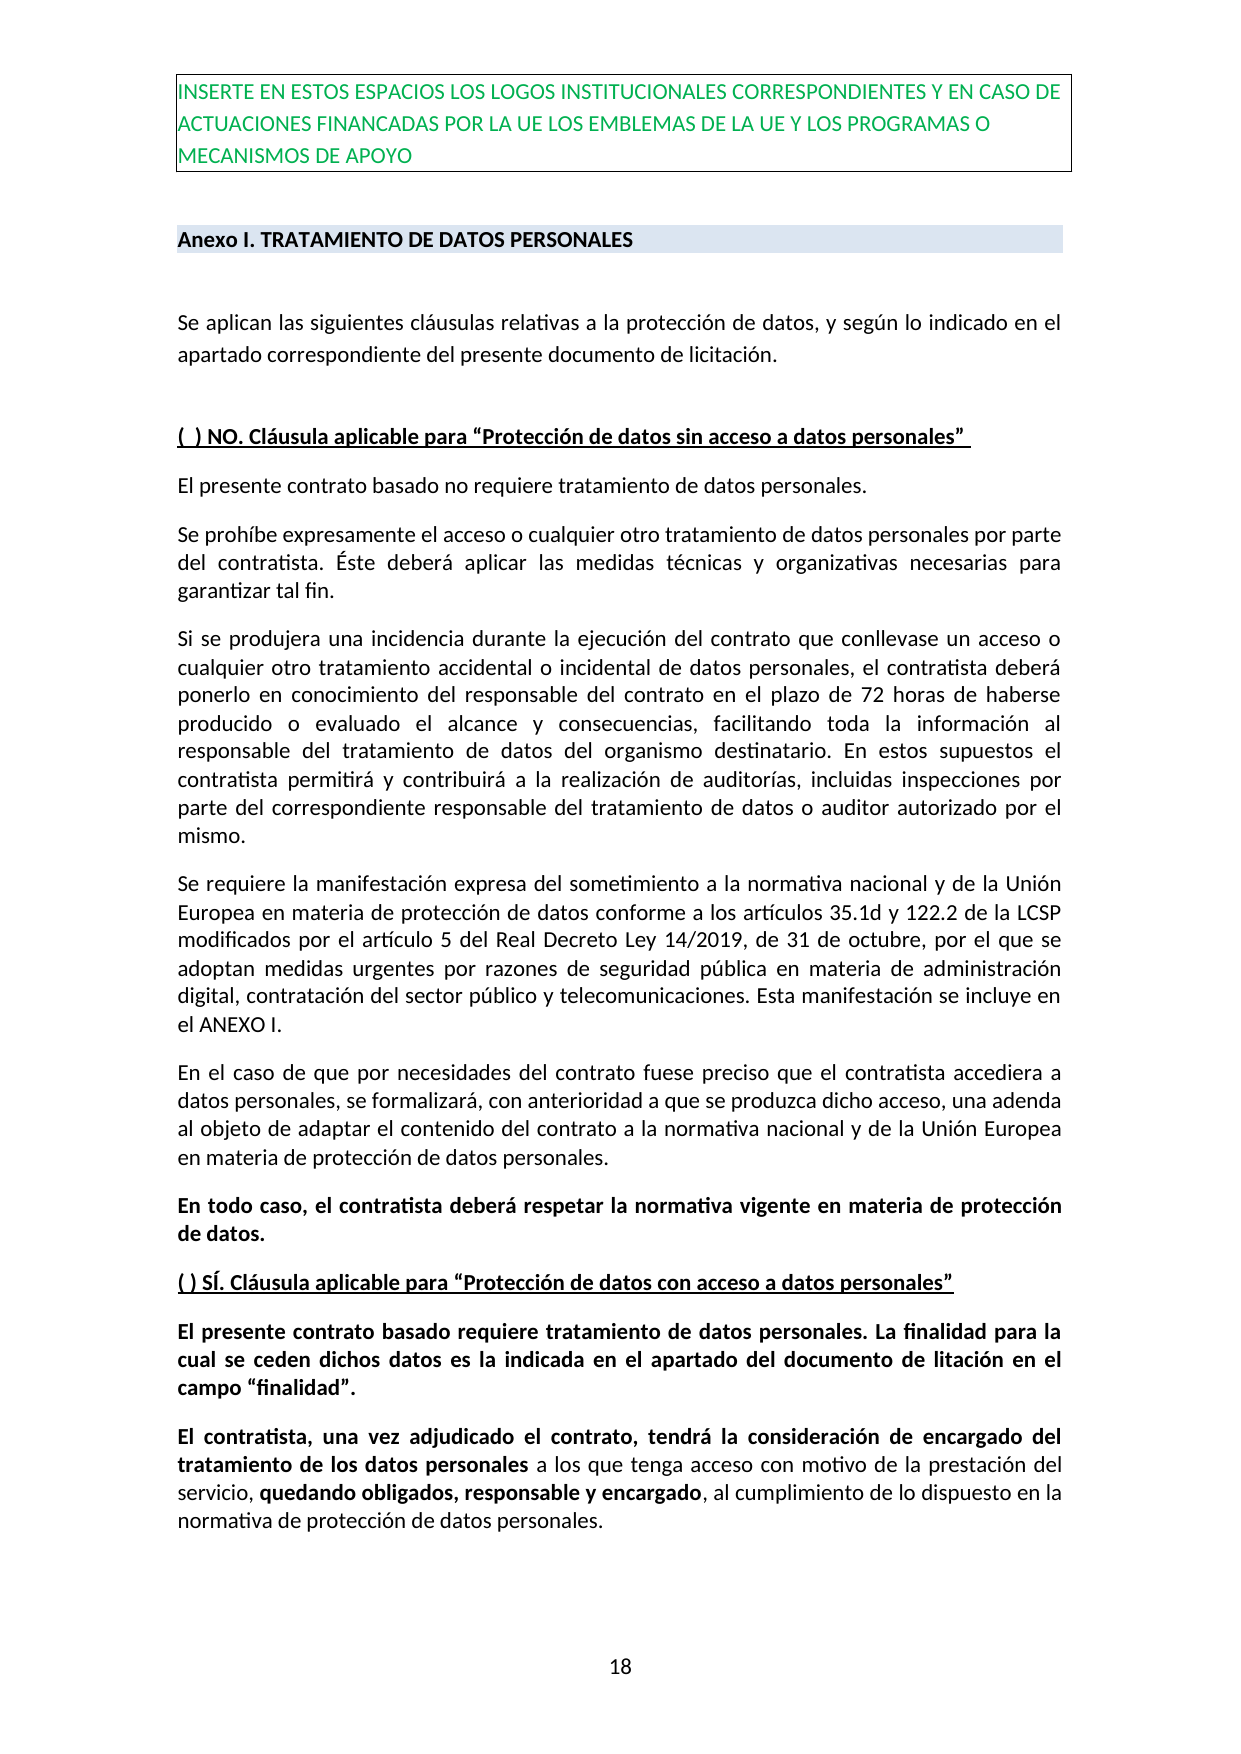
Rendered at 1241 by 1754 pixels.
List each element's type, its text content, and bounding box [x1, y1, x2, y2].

text Se prohíbe expresamente el acceso o cualquier otro tratamiento de datos personales por parte del contratista. Éste deberá aplicar las medidas técnicas y organizativas necesarias para garantizar tal fin. [177, 520, 1063, 604]
text El contratista, una vez adjudicado el contrato, tendrá la consideración de encargado del tratamiento de los datos personales a los que tenga acceso con motivo de la prestación del servicio, quedando obligados, responsable y encargado, al cumplimiento de lo dispuesto en la normativa de protección de datos personales. [177, 1422, 1063, 1534]
text El presente contrato basado no requiere tratamiento de datos personales. [177, 471, 1063, 499]
text Se requiere la manifestación expresa del sometimiento a la normativa nacional y de la Unión Europea en materia de protección de datos conforme a los artículos 35.1d y 122.2 de la LCSP modificados por el artículo 5 del Real Decreto Ley 14/2019, de 31 de octubre, por el que se adoptan medidas urgentes por razones de seguridad pública en materia de administración digital, contratación del sector público y telecomunicaciones. Esta manifestación se incluye en el ANEXO I. [177, 869, 1063, 1038]
text Anexo I. TRATAMIENTO DE DATOS PERSONALES [177, 225, 1063, 253]
text En todo caso, el contratista deberá respetar la normativa vigente en materia de protección de datos. [177, 1191, 1063, 1247]
text Si se produjera una incidencia durante la ejecución del contrato que conllevase un acceso o cualquier otro tratamiento accidental o incidental de datos personales, el contratista deberá ponerlo en conocimiento del responsable del contrato en el plazo de 72 horas de haberse producido o evaluado el alcance y consecuencias, facilitando toda la información al responsable del tratamiento de datos del organismo destinatario. En estos supuestos el contratista permitirá y contribuirá a la realización de auditorías, incluidas inspecciones por parte del correspondiente responsable del tratamiento de datos o auditor autorizado por el mismo. [177, 624, 1063, 849]
text ( ) NO. Cláusula aplicable para “Protección de datos sin acceso a datos personales” [177, 422, 1063, 450]
text ( ) SÍ. Cláusula aplicable para “Protección de datos con acceso a datos personales” [177, 1268, 1063, 1296]
text Se aplican las siguientes cláusulas relativas a la protección de datos, y según lo indicado en el apartado correspondiente del presente documento de licitación. [177, 308, 1063, 368]
text El presente contrato basado requiere tratamiento de datos personales. La finalidad para la cual se ceden dichos datos es la indicada en el apartado del documento de litación en el campo “finalidad”. [177, 1317, 1063, 1401]
text En el caso de que por necesidades del contrato fuese preciso que el contratista accediera a datos personales, se formalizará, con anterioridad a que se produzca dicho acceso, una adenda al objeto de adaptar el contenido del contrato a la normativa nacional y de la Unión Europea en materia de protección de datos personales. [177, 1058, 1063, 1171]
